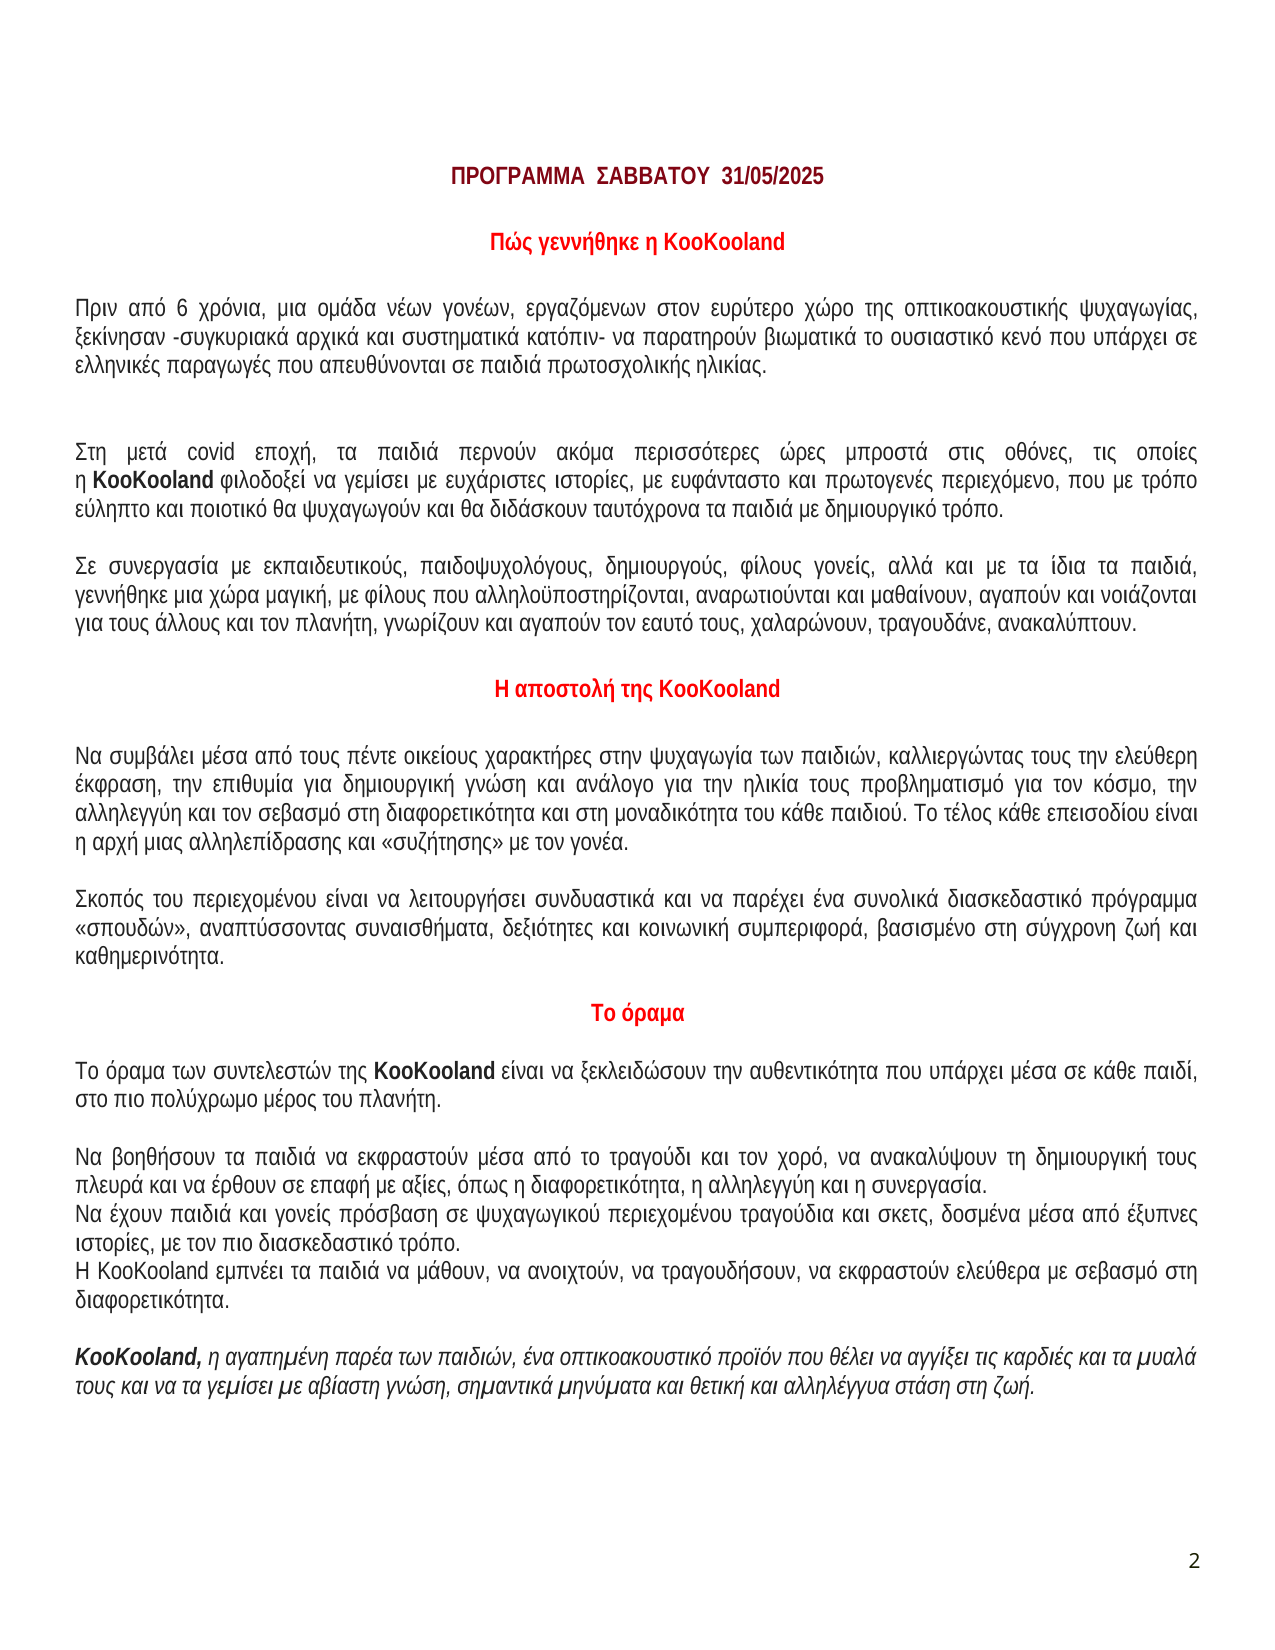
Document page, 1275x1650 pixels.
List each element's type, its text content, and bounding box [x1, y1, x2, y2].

text ΠΡΟΓΡΑΜΜΑ ΣΑΒΒΑΤΟΥ 31/05/2025 [75, 161, 1200, 189]
text Πριν από 6 χρόνια, μια ομάδα νέων γονέων, εργαζόμενων στον ευρύτερο χώρο της οπτικοακουστικής ψυχαγωγίας, ξεκίνησαν -συγκυριακά αρχικά και συστηματικά κατόπιν- να παρατηρούν βιωματικά το ουσιαστικό κενό που υπάρχει σε ελληνικές παραγωγές που απευθύνονται σε παιδιά πρωτοσχολικής ηλικίας. [75, 293, 1200, 379]
text Να βοηθήσουν τα παιδιά να εκφραστούν μέσα από το τραγούδι και τον χορό, να ανακαλύψουν τη δημιουργική τους πλευρά και να έρθουν σε επαφή με αξίες, όπως η διαφορετικότητα, η αλληλεγγύη και η συνεργασία. [75, 1142, 1200, 1199]
text H KooKooland εμπνέει τα παιδιά να μάθουν, να ανοιχτούν, να τραγουδήσουν, να εκφραστούν ελεύθερα με σεβασμό στη διαφορετικότητα. [75, 1256, 1200, 1313]
text Σε συνεργασία με εκπαιδευτικούς, παιδοψυχολόγους, δημιουργούς, φίλους γονείς, αλλά και με τα ίδια τα παιδιά, γεννήθηκε μια χώρα μαγική, με φίλους που αλληλοϋποστηρίζονται, αναρωτιούνται και μαθαίνουν, αγαπούν και νοιάζονται για τους άλλους και τον πλανήτη, γνωρίζουν και αγαπούν τον εαυτό τους, χαλαρώνουν, τραγουδάνε, ανακαλύπτουν. [75, 551, 1200, 637]
text Το όραμα των συντελεστών της KooKooland είναι να ξεκλειδώσουν την αυθεντικότητα που υπάρχει μέσα σε κάθε παιδί, στο πιο πολύχρωμο μέρος του πλανήτη. [75, 1056, 1200, 1113]
text Το όραμα [75, 998, 1200, 1027]
text Να έχουν παιδιά και γονείς πρόσβαση σε ψυχαγωγικού περιεχομένου τραγούδια και σκετς, δοσμένα μέσα από έξυπνες ιστορίες, με τον πιο διασκεδαστικό τρόπο. [75, 1199, 1200, 1256]
text Να συμβάλει μέσα από τους πέντε οικείους χαρακτήρες στην ψυχαγωγία των παιδιών, καλλιεργώντας τους την ελεύθερη έκφραση, την επιθυμία για δημιουργική γνώση και ανάλογο για την ηλικία τους προβληματισμό για τον κόσμο, την αλληλεγγύη και τον σεβασμό στη διαφορετικότητα και στη μοναδικότητα του κάθε παιδιού. Το τέλος κάθε επεισοδίου είναι η αρχή μιας αλληλεπίδρασης και «συζήτησης» με τον γονέα. [75, 741, 1200, 855]
text ΚοοKοοland, η αγαπημένη παρέα των παιδιών, ένα οπτικοακουστικό προϊόν που θέλει να αγγίξει τις καρδιές και τα μυαλά τους και να τα γεμίσει με αβίαστη γνώση, σημαντικά μηνύματα και θετική και αλληλέγγυα στάση στη ζωή. [75, 1342, 1200, 1399]
text Η αποστολή της KooKooland [75, 666, 1200, 703]
text Σκοπός του περιεχομένου είναι να λειτουργήσει συνδυαστικά και να παρέχει ένα συνολικά διασκεδαστικό πρόγραμμα «σπουδών», αναπτύσσοντας συναισθήματα, δεξιότητες και κοινωνική συμπεριφορά, βασισμένο στη σύγχρονη ζωή και καθημερινότητα. [75, 884, 1200, 970]
text Πώς γεννήθηκε η KooKooland [75, 218, 1200, 256]
text Στη μετά covid εποχή, τα παιδιά περνούν ακόμα περισσότερες ώρες μπροστά στις οθόνες, τις οποίες η KooKooland φιλοδοξεί να γεμίσει με ευχάριστες ιστορίες, με ευφάνταστο και πρωτογενές περιεχόμενο, που με τρόπο εύληπτο και ποιοτικό θα ψυχαγωγούν και θα διδάσκουν ταυτόχρονα τα παιδιά με δημιουργικό τρόπο. [75, 436, 1200, 522]
